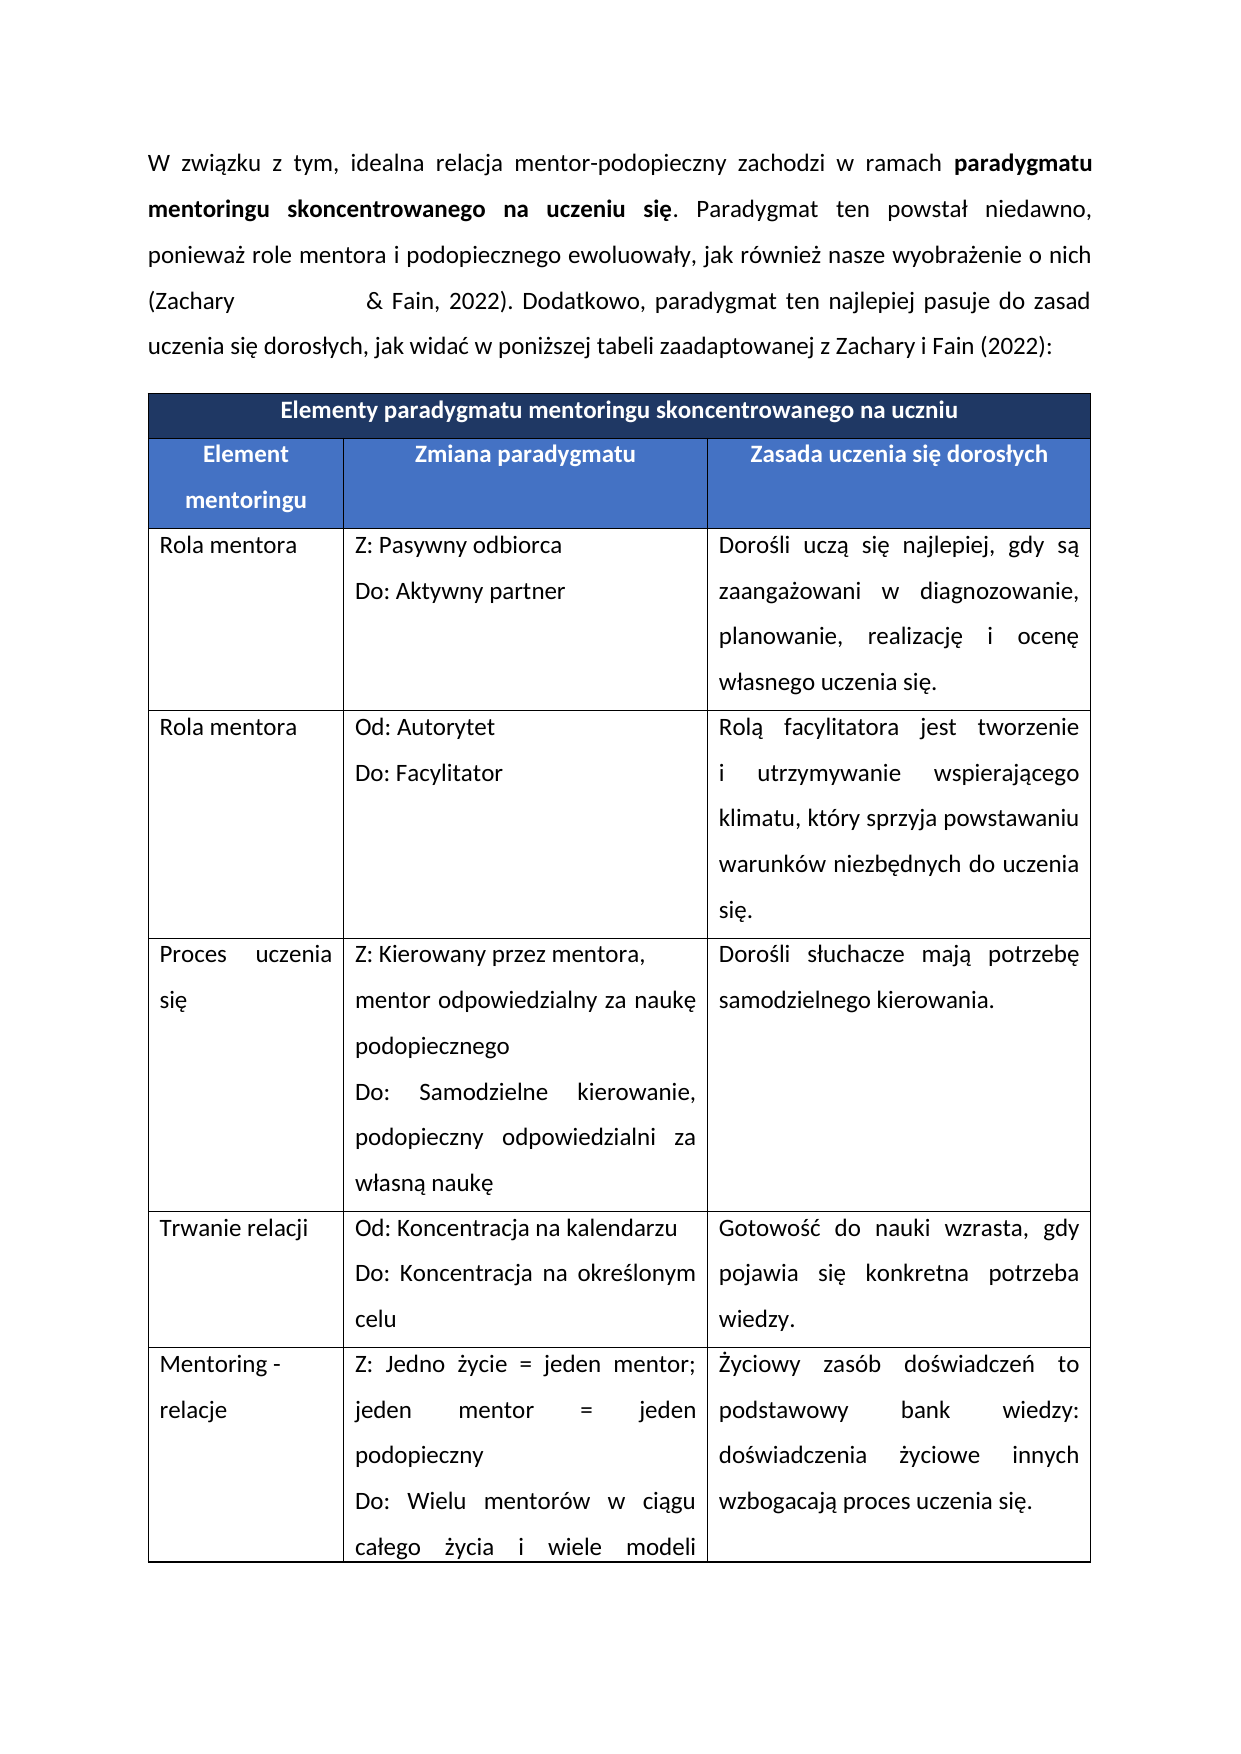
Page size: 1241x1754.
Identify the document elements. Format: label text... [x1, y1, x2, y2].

table_cell Zmiana paradygmatu [344, 439, 707, 528]
table_cell Zasada uczenia się dorosłych [708, 439, 1090, 528]
table_cell Mentoring - relacje [149, 1348, 343, 1561]
table_cell Trwanie relacji [149, 1212, 343, 1347]
table_cell Od: Koncentracja na kalendarzu Do: Koncentracja na określonym celu [344, 1212, 707, 1347]
text W związku z tym, idealna relacja mentor-podopieczny zachodzi w ramach paradygmatu mentoringu skoncentrowanego na uczeniu się. Paradygmat ten powstał niedawno, ponieważ role mentora i podopiecznego ewoluowały, jak również nasze wyobrażenie o nich (Zachary & Fain, 2022). Dodatkowo, paradygmat ten najlepiej pasuje do zasad uczenia się dorosłych, jak widać w poniższej tabeli zaadaptowanej z Zachary i Fain (2022): [148, 148, 1093, 361]
table_cell Rola mentora [149, 529, 343, 710]
table_cell Gotowość do nauki wzrasta, gdy pojawia się konkretna potrzeba wiedzy. [708, 1212, 1090, 1347]
table_cell Z: Pasywny odbiorca Do: Aktywny partner [344, 529, 707, 710]
table_cell Element mentoringu [149, 439, 343, 528]
table_cell Dorośli uczą się najlepiej, gdy są zaangażowani w diagnozowanie, planowanie, realizację i ocenę własnego uczenia się. [708, 529, 1090, 710]
table_cell Z: Kierowany przez mentora, mentor odpowiedzialny za naukę podopiecznego Do: Samodzielne kierowanie, podopieczny odpowiedzialni za własną naukę [344, 939, 707, 1211]
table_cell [344, 1348, 707, 1561]
table_cell Od: Autorytet Do: Facylitator [344, 711, 707, 937]
table_cell Dorośli słuchacze mają potrzebę samodzielnego kierowania. [708, 939, 1090, 1211]
table_cell Rolą facylitatora jest tworzenie i utrzymywanie wspierającego klimatu, który sprzyja powstawaniu warunków niezbędnych do uczenia się. [708, 711, 1090, 937]
table_cell Rola mentora [149, 711, 343, 937]
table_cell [708, 1348, 1090, 1561]
table_header Elementy paradygmatu mentoringu skoncentrowanego na uczniu [149, 394, 1090, 438]
table_cell Proces uczenia się [149, 939, 343, 1211]
